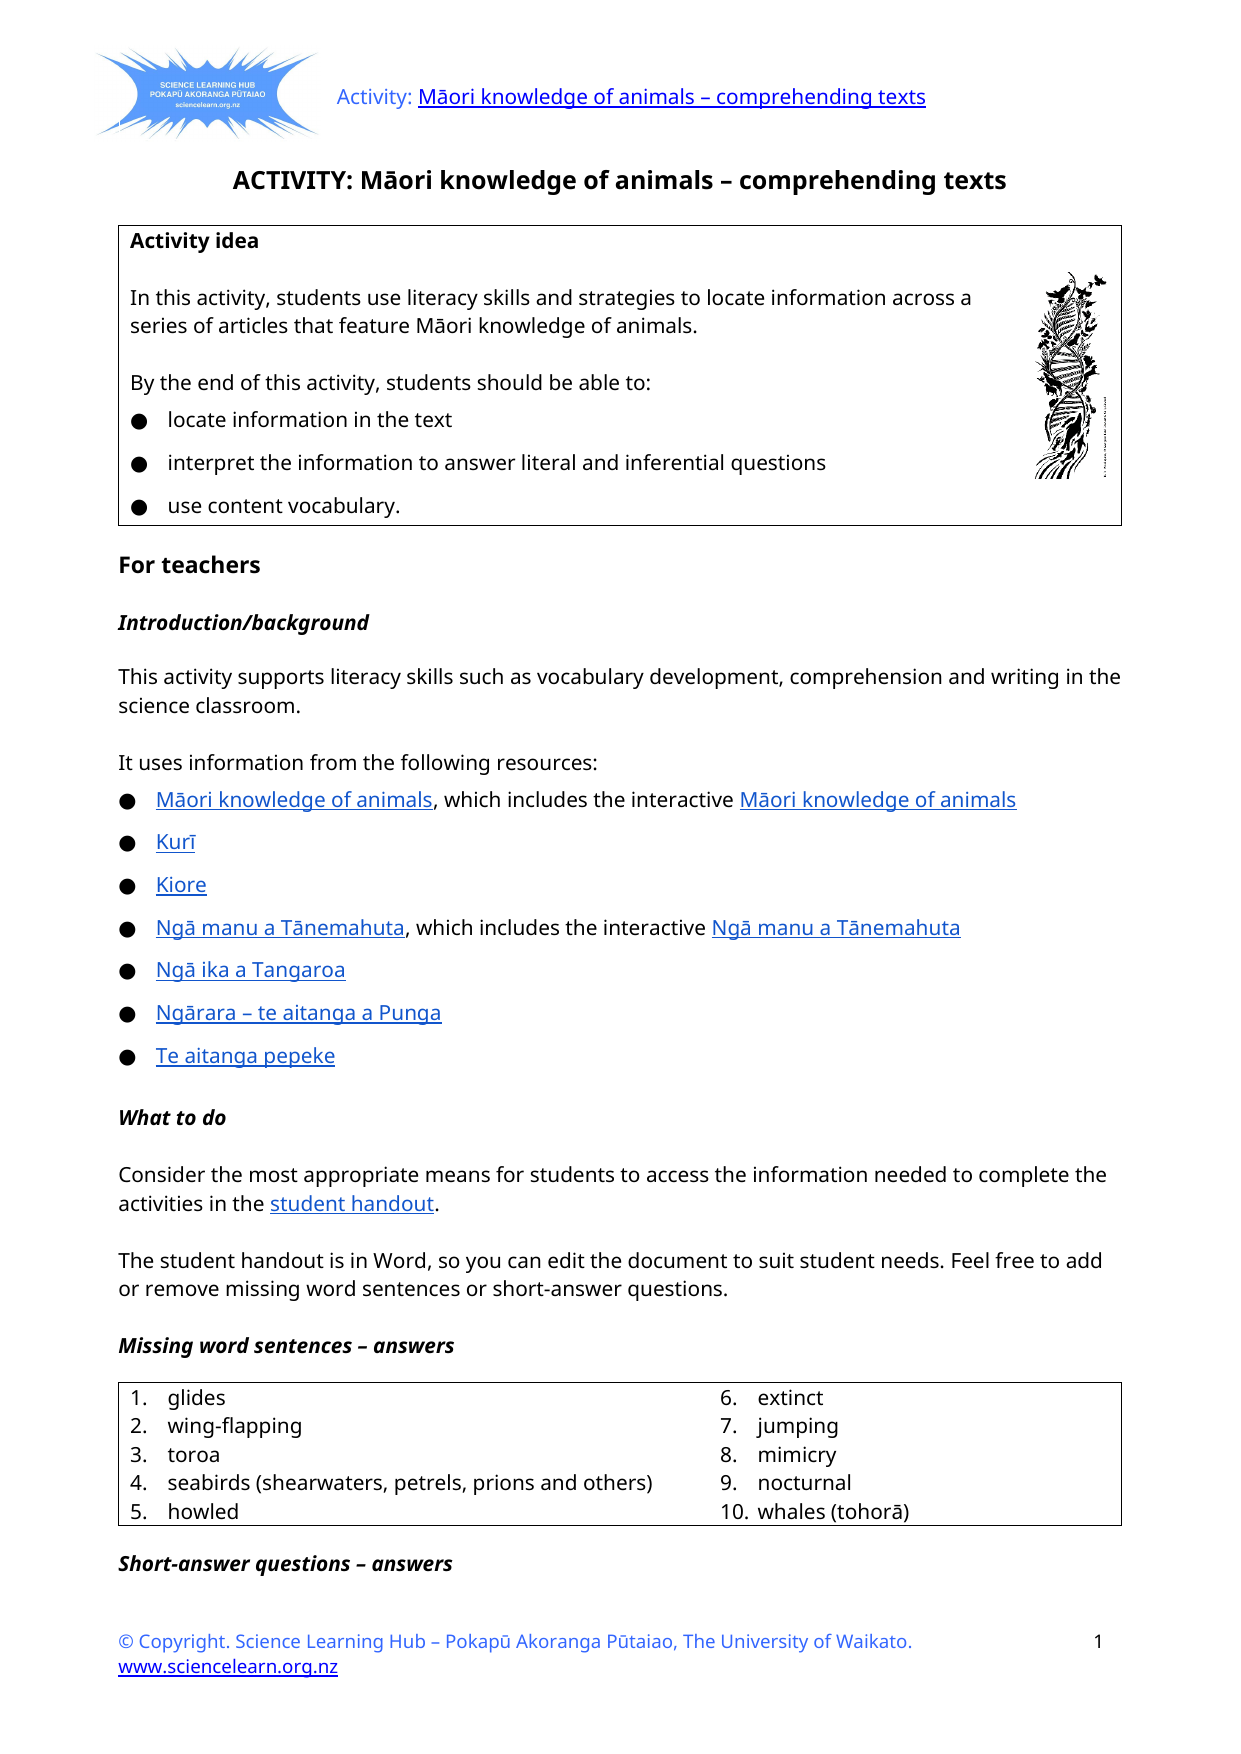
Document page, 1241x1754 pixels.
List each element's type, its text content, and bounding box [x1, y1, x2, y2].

list Ngā ika a Tangaroa [118, 947, 1122, 990]
text Introduction/background [118, 608, 1122, 637]
list Māori knowledge of animals, which includes the interactive Māori knowledge of animals [118, 776, 1122, 819]
text Consider the most appropriate means for students to access the information needed to complete the activities in the student handout. [118, 1160, 1122, 1217]
text It uses information from the following resources: [118, 748, 1122, 776]
picture [1032, 272, 1110, 479]
list Ngā manu a Tānemahuta, which includes the interactive Ngā manu a Tānemahuta [118, 904, 1122, 947]
list Kiore [118, 862, 1122, 904]
text The student handout is in Word, so you can edit the document to suit student needs. Feel free to add or remove missing word sentences or short-answer questions. [118, 1246, 1122, 1303]
text Short-answer questions – answers [118, 1549, 1122, 1578]
table_header Activity idea In this activity, students use literacy skills and strategies to locate information across a series of articles that feature Māori knowledge of animals. By the end of this activity, students should be able to: locate information in the text interpret the information to answer literal and inferential questions use content vocabulary. [119, 226, 1020, 525]
text For teachers [118, 549, 1122, 580]
table_header extinct jumping mimicry nocturnal whales (tohorā) [709, 1383, 1121, 1525]
list Te aitanga pepeke [118, 1032, 1122, 1075]
text What to do [118, 1103, 1122, 1132]
table_header [1021, 226, 1121, 525]
table_header glides wing-flapping toroa seabirds (shearwaters, petrels, prions and others) howled [119, 1383, 709, 1525]
list Ngārara – te aitanga a Punga [118, 990, 1122, 1032]
picture [94, 45, 321, 142]
list Kurī [118, 819, 1122, 862]
text ACTIVITY: Māori knowledge of animals – comprehending texts [118, 163, 1122, 197]
text Missing word sentences – answers [118, 1331, 1122, 1359]
text This activity supports literacy skills such as vocabulary development, comprehension and writing in the science classroom. [118, 662, 1122, 719]
